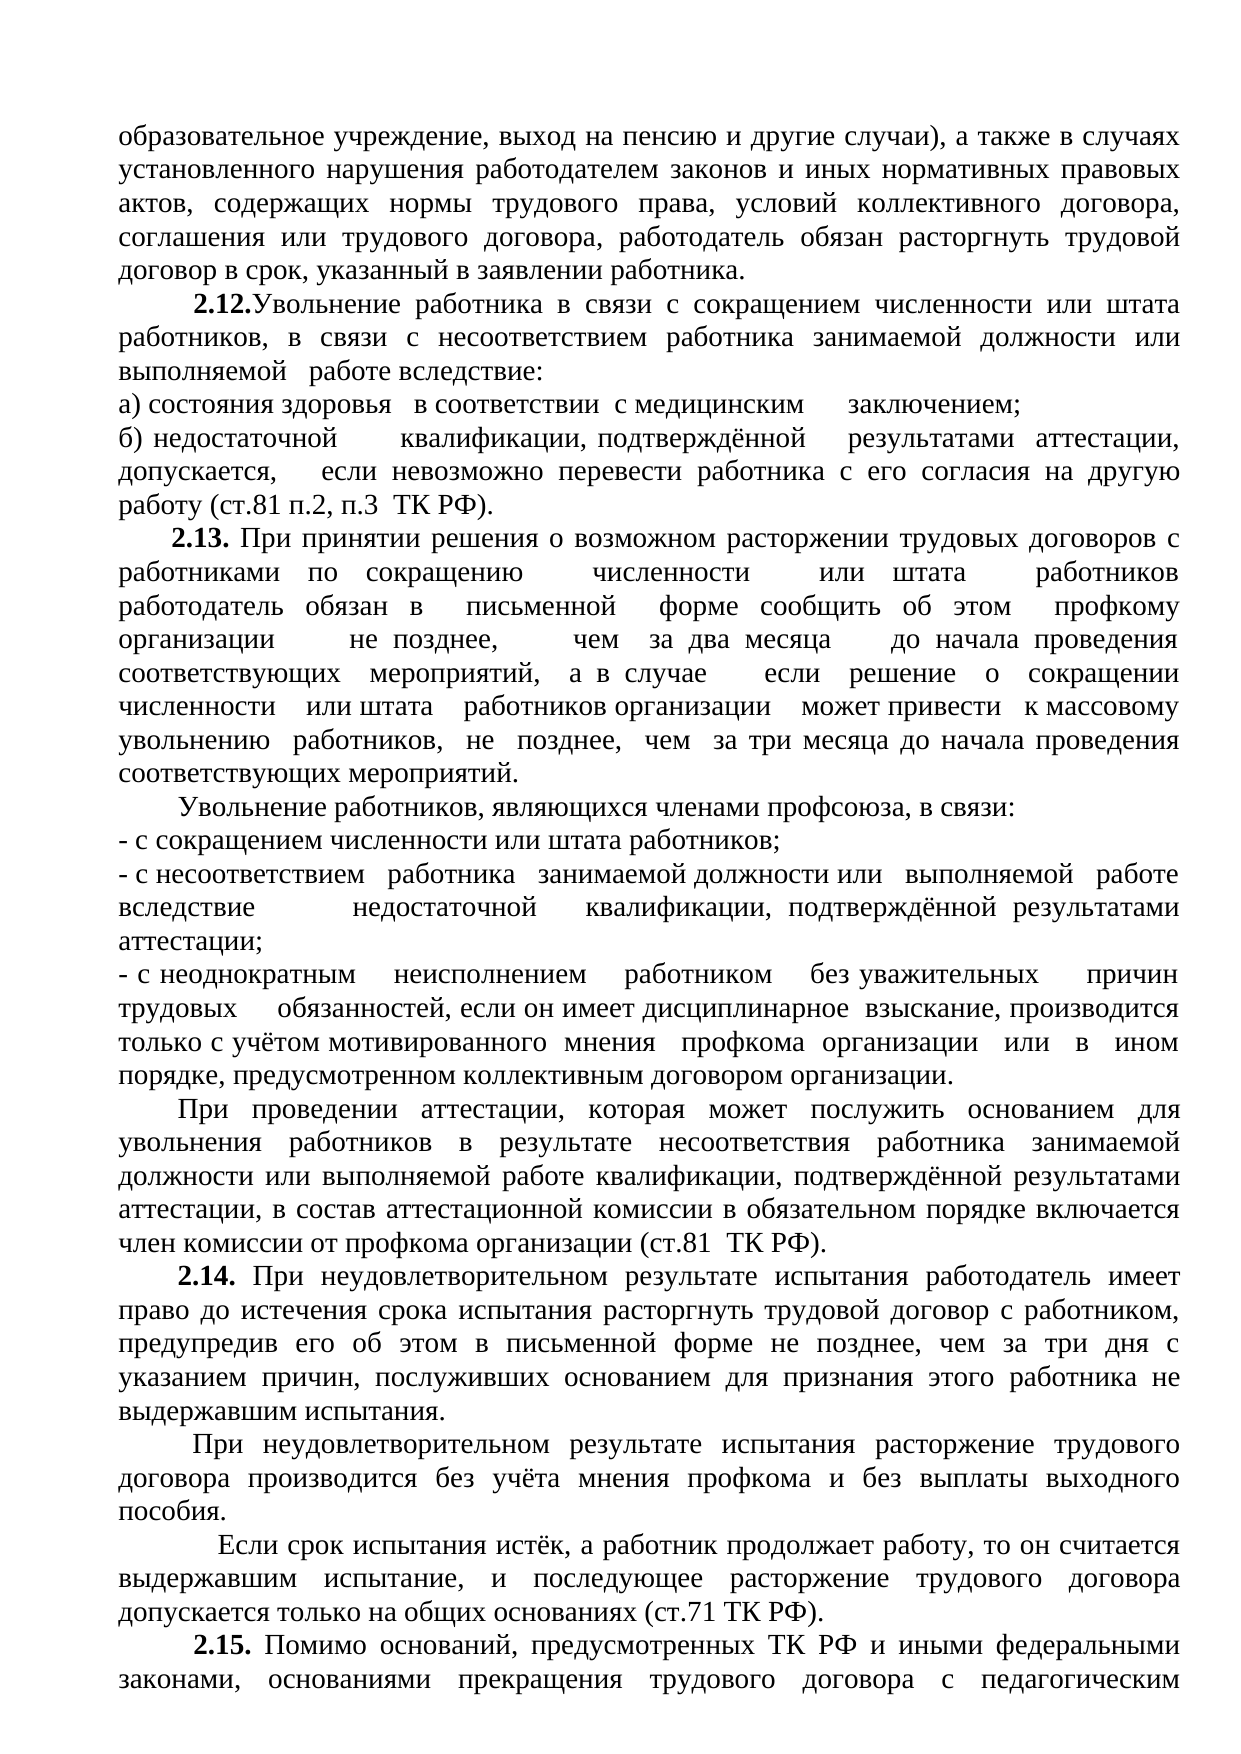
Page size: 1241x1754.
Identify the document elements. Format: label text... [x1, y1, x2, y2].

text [118, 118, 1181, 286]
text 2.12.Увольнение работника в связи с сокращением численности или штата работников, в связи с несоответствием работника занимаемой должности или выполняемой работе вследствие: [118, 286, 1181, 386]
text а) состояния здоровья в соответствии с медицинским заключением; [118, 386, 1181, 420]
text Если срок испытания истёк, а работник продолжает работу, то он считается выдержавшим испытание, и последующее расторжение трудового договора допускается только на общих основаниях (ст.71 ТК РФ). [118, 1527, 1181, 1627]
text При проведении аттестации, которая может послужить основанием для увольнения работников в результате несоответствия работника занимаемой должности или выполняемой работе квалификации, подтверждённой результатами аттестации, в состав аттестационной комиссии в обязательном порядке включается член комиссии от профкома организации (ст.81 ТК РФ). [118, 1091, 1181, 1258]
text Увольнение работников, являющихся членами профсоюза, в связи: [118, 789, 1181, 822]
text - с неоднократным неисполнением работником без уважительных причин трудовых обязанностей, если он имеет дисциплинарное взыскание, производится только с учётом мотивированного мнения профкома организации или в ином порядке, предусмотренном коллективным договором организации. [118, 957, 1181, 1091]
text При неудовлетворительном результате испытания расторжение трудового договора производится без учёта мнения профкома и без выплаты выходного пособия. [118, 1426, 1181, 1527]
text - с несоответствием работника занимаемой должности или выполняемой работе вследствие недостаточной квалификации, подтверждённой результатами аттестации; [118, 856, 1181, 957]
text б) недостаточной квалификации, подтверждённой результатами аттестации, допускается, если невозможно перевести работника с его согласия на другую работу (ст.81 п.2, п.3 ТК РФ). [118, 420, 1181, 521]
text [118, 1627, 1181, 1694]
text - с сокращением численности или штата работников; [118, 822, 1181, 856]
text 2.13. При принятии решения о возможном расторжении трудовых договоров с работниками по сокращению численности или штата работников работодатель обязан в письменной форме сообщить об этом профкому организации не позднее, чем за два месяца до начала проведения соответствующих мероприятий, а в случае если решение о сокращении численности или штата работников организации может привести к массовому увольнению работников, не позднее, чем за три месяца до начала проведения соответствующих мероприятий. [118, 521, 1181, 789]
text 2.14. При неудовлетворительном результате испытания работодатель имеет право до истечения срока испытания расторгнуть трудовой договор с работником, предупредив его об этом в письменной форме не позднее, чем за три дня с указанием причин, послуживших основанием для признания этого работника не выдержавшим испытания. [118, 1258, 1181, 1426]
